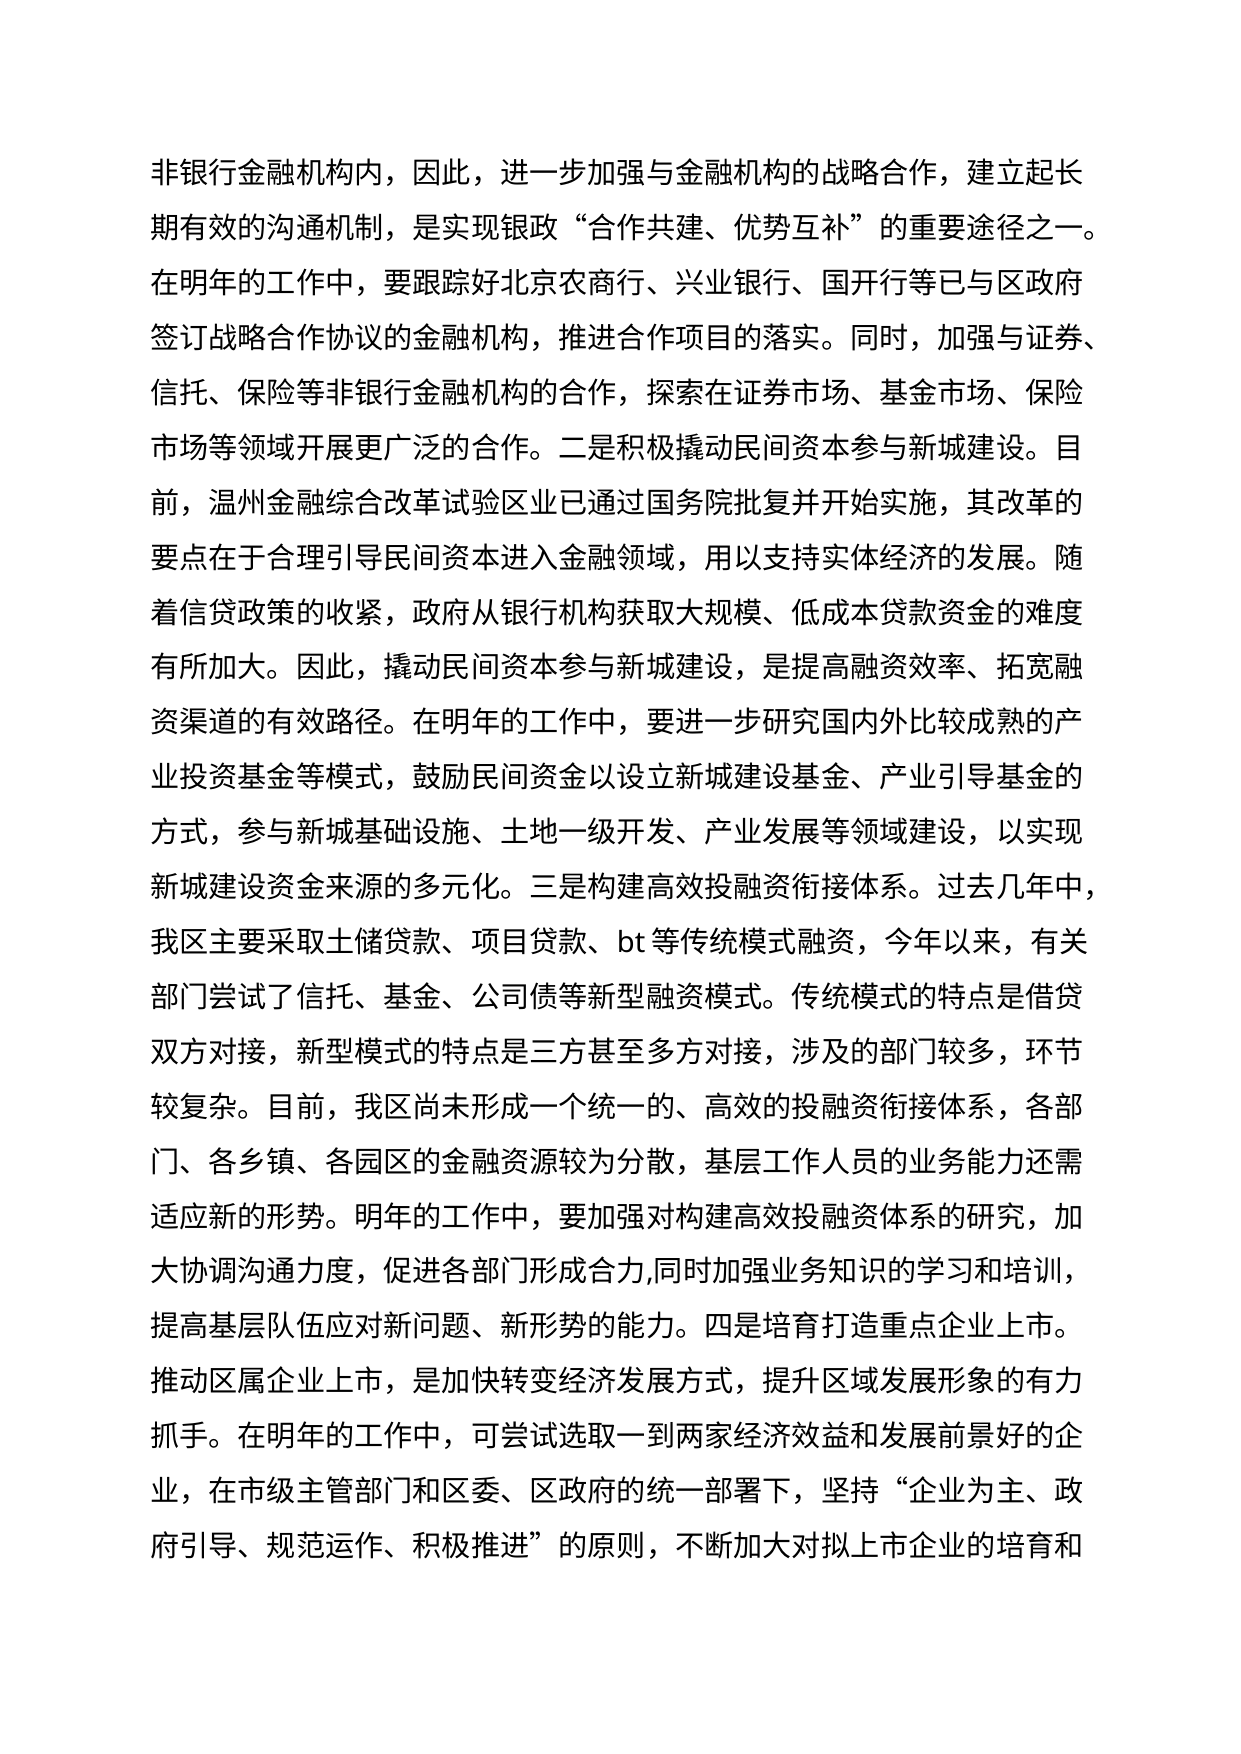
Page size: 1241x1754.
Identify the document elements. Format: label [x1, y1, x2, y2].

text [150, 150, 1090, 1565]
